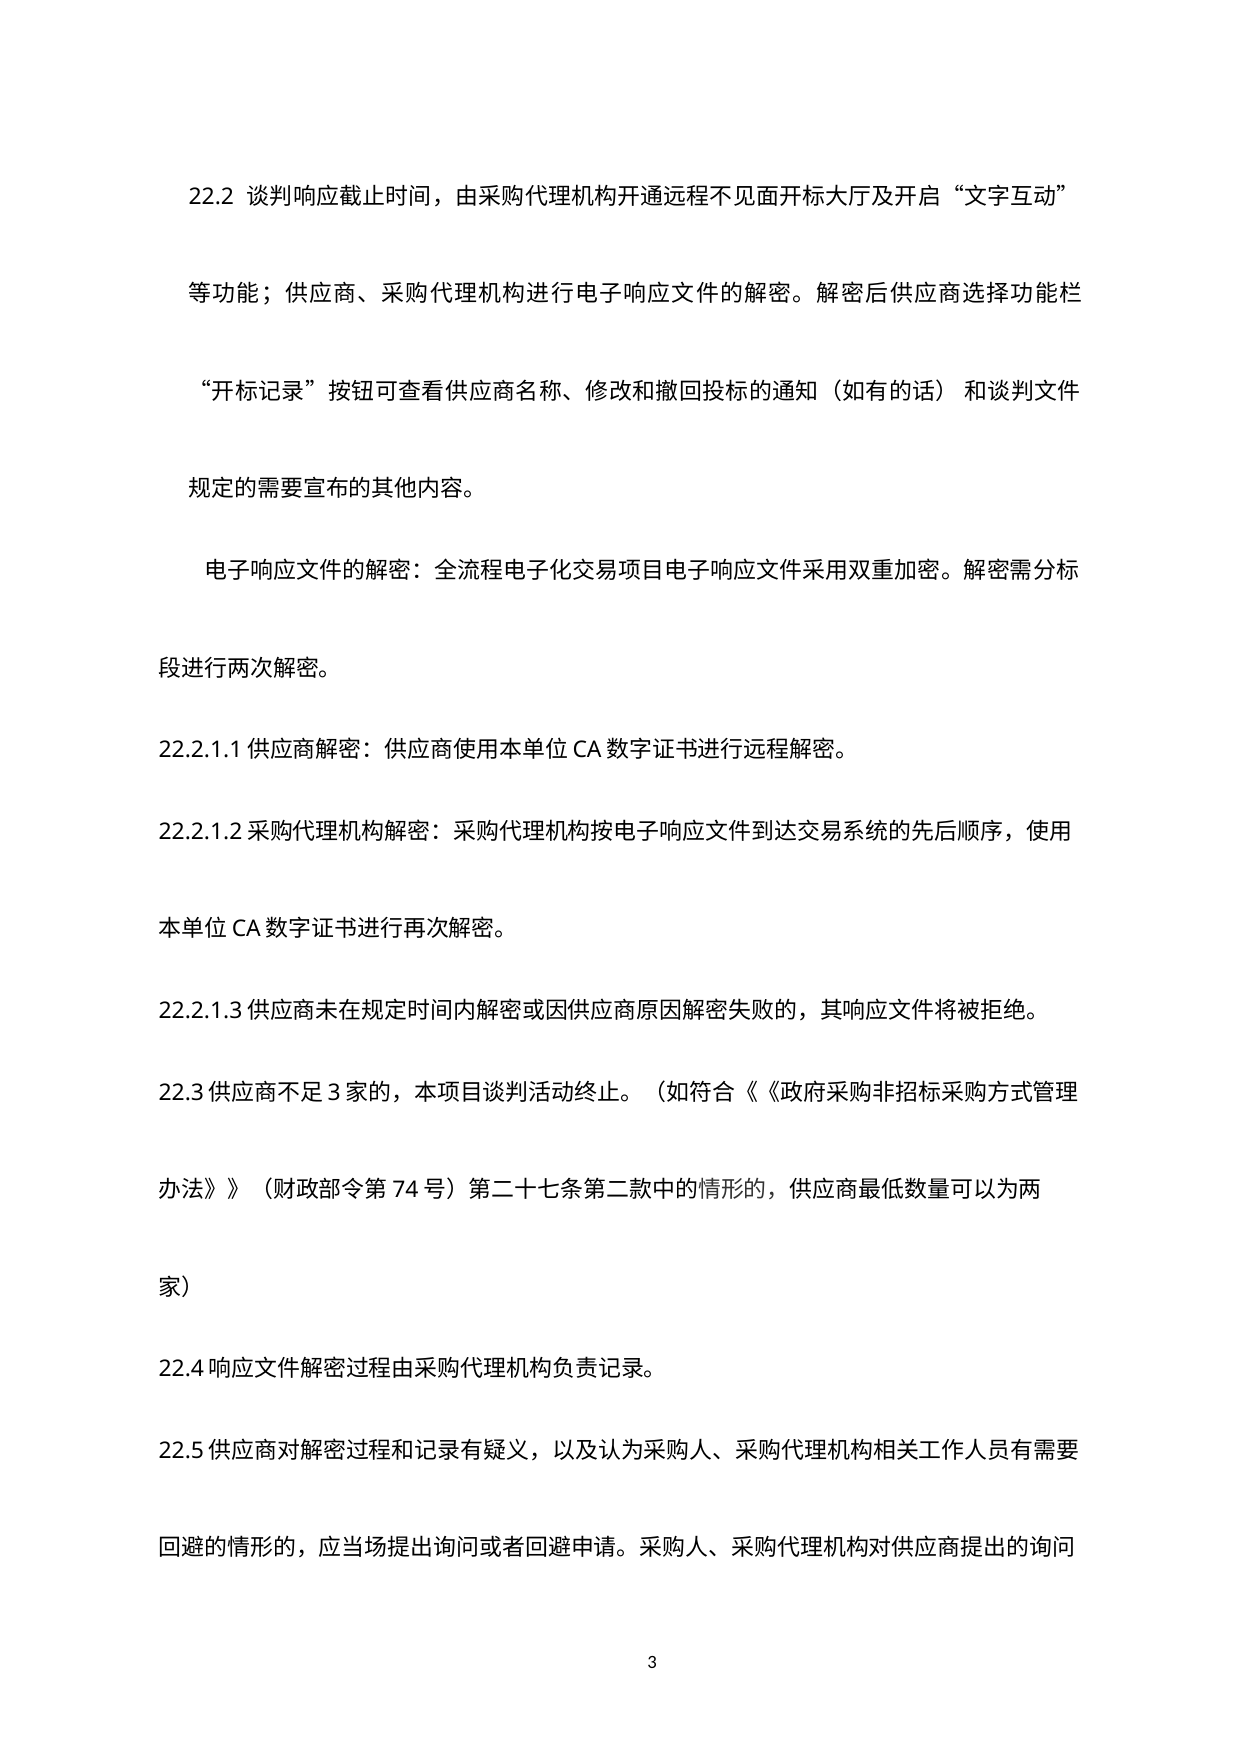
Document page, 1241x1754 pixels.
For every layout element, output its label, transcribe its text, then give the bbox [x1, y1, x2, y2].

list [158, 1416, 1082, 1578]
list 22.3供应商不足3家的，本项目谈判活动终止。（如符合《《政府采购非招标采购方式管理办法》》（财政部令第74号）第二十七条第二款中的情形的，供应商最低数量可以为两家） [158, 1058, 1082, 1318]
list 22.2.1.2采购代理机构解密：采购代理机构按电子响应文件到达交易系统的先后顺序，使用本单位CA数字证书进行再次解密。 [158, 797, 1082, 959]
list 22.4响应文件解密过程由采购代理机构负责记录。 [158, 1334, 1082, 1399]
list 22.2.1.3供应商未在规定时间内解密或因供应商原因解密失败的，其响应文件将被拒绝。 [158, 976, 1082, 1041]
list 22.2.1.1供应商解密：供应商使用本单位CA数字证书进行远程解密。 [158, 715, 1082, 780]
list 22.2 谈判响应截止时间，由采购代理机构开通远程不见面开标大厅及开启“文字互动”等功能；供应商、采购代理机构进行电子响应文件的解密。解密后供应商选择功能栏“开标记录”按钮可查看供应商名称、修改和撤回投标的通知（如有的话） 和谈判文件规定的需要宣布的其他内容。 [188, 162, 1082, 519]
list 电子响应文件的解密：全流程电子化交易项目电子响应文件采用双重加密。解密需分标段进行两次解密。 [158, 536, 1082, 698]
